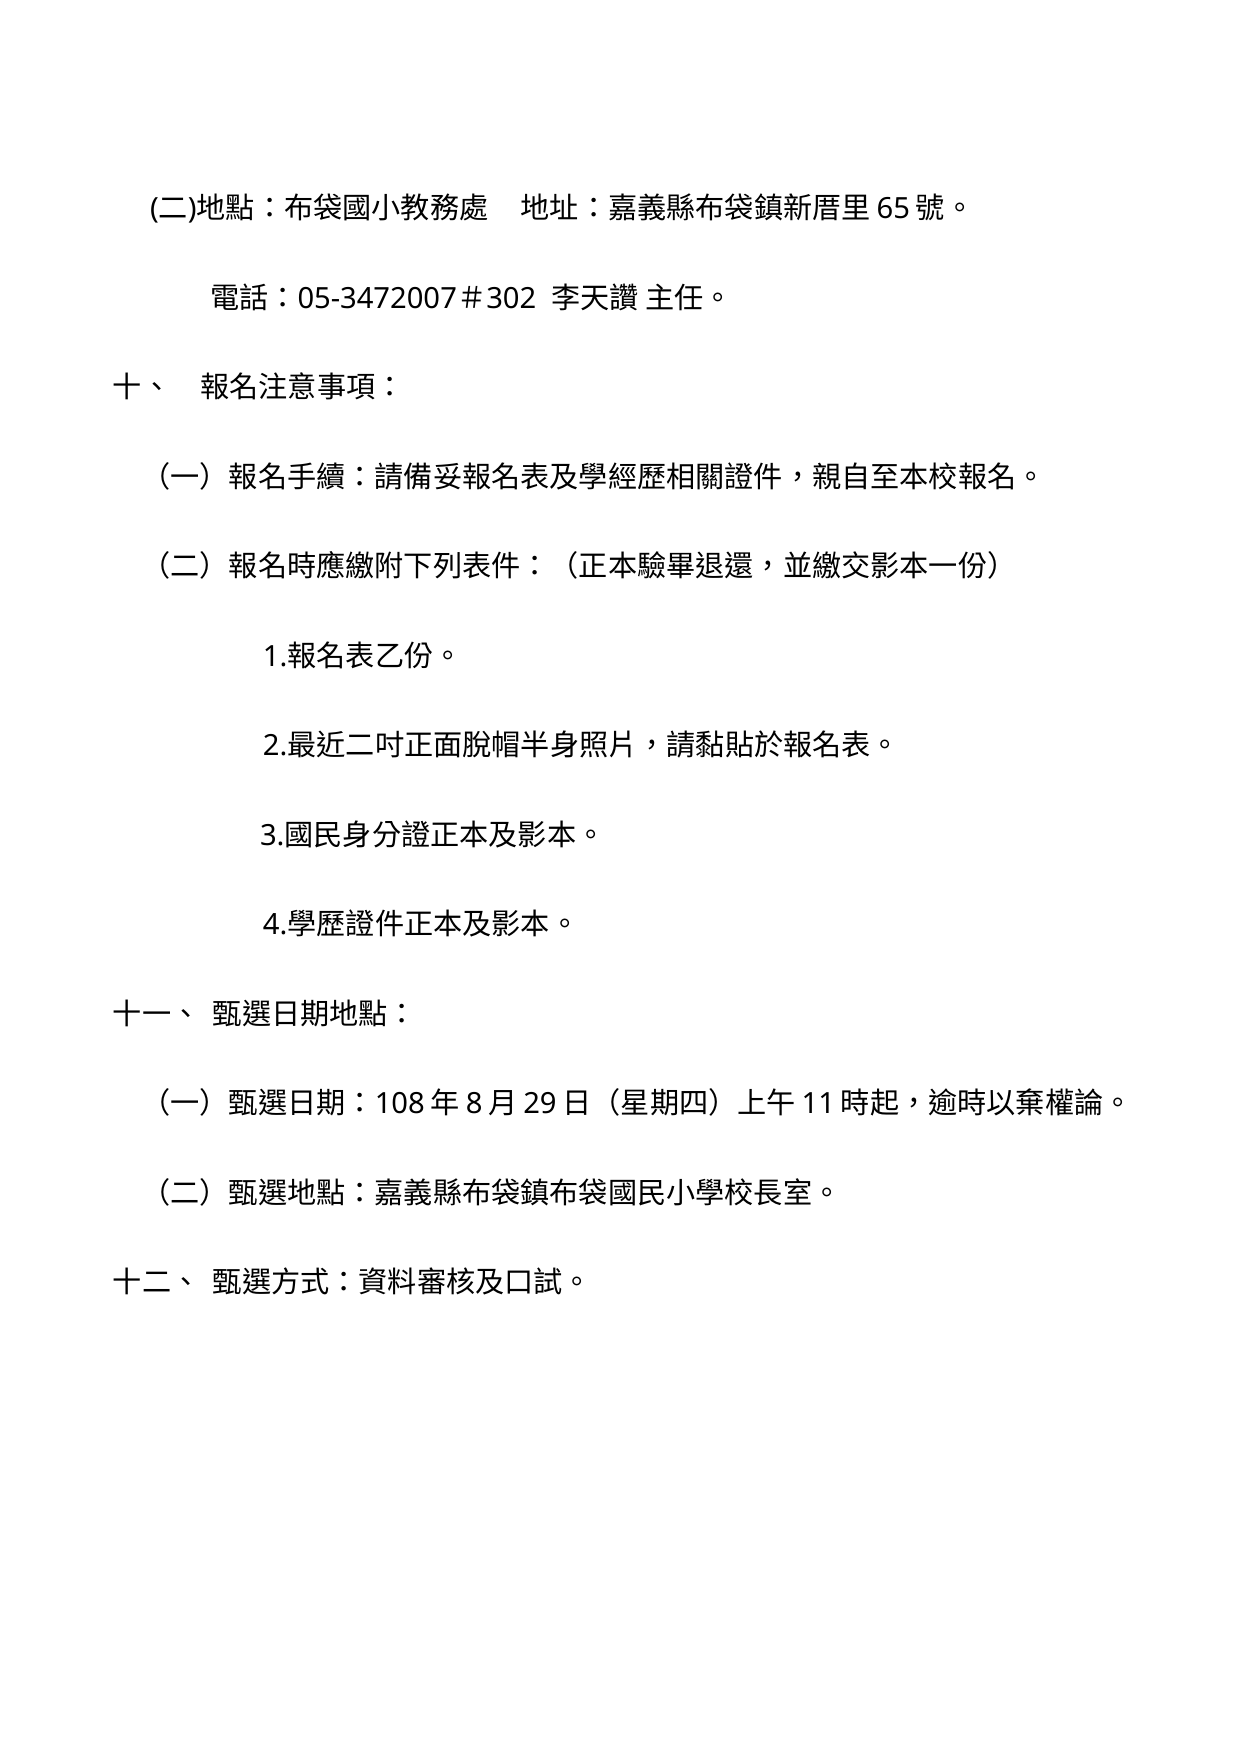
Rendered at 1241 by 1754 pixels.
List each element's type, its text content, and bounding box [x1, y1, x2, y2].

text 3.國民身分證正本及影本。 [260, 795, 1150, 870]
list 甄選地點：嘉義縣布袋鎮布袋國民小學校長室。 [141, 1153, 1150, 1228]
text 4.學歷證件正本及影本。 [263, 884, 1150, 959]
list 報名手續：請備妥報名表及學經歷相關證件，親自至本校報名。 [141, 437, 1150, 512]
list 甄選方式：資料審核及口試。 [113, 1242, 1150, 1317]
list 報名注意事項： [113, 347, 1150, 422]
text 電話：05-3472007＃302 李天讚 主任。 [210, 258, 1150, 333]
text 2.最近二吋正面脫帽半身照片，請黏貼於報名表。 [263, 705, 1150, 780]
list 甄選日期：108年8月29日（星期四）上午11時起，逾時以棄權論。 [141, 1063, 1150, 1138]
text 1.報名表乙份。 [263, 616, 1150, 691]
text (二)地點：布袋國小教務處 地址：嘉義縣布袋鎮新厝里65號。 [150, 168, 1150, 243]
list 甄選日期地點： [113, 974, 1150, 1049]
list 報名時應繳附下列表件：（正本驗畢退還，並繳交影本一份） [141, 526, 1150, 601]
